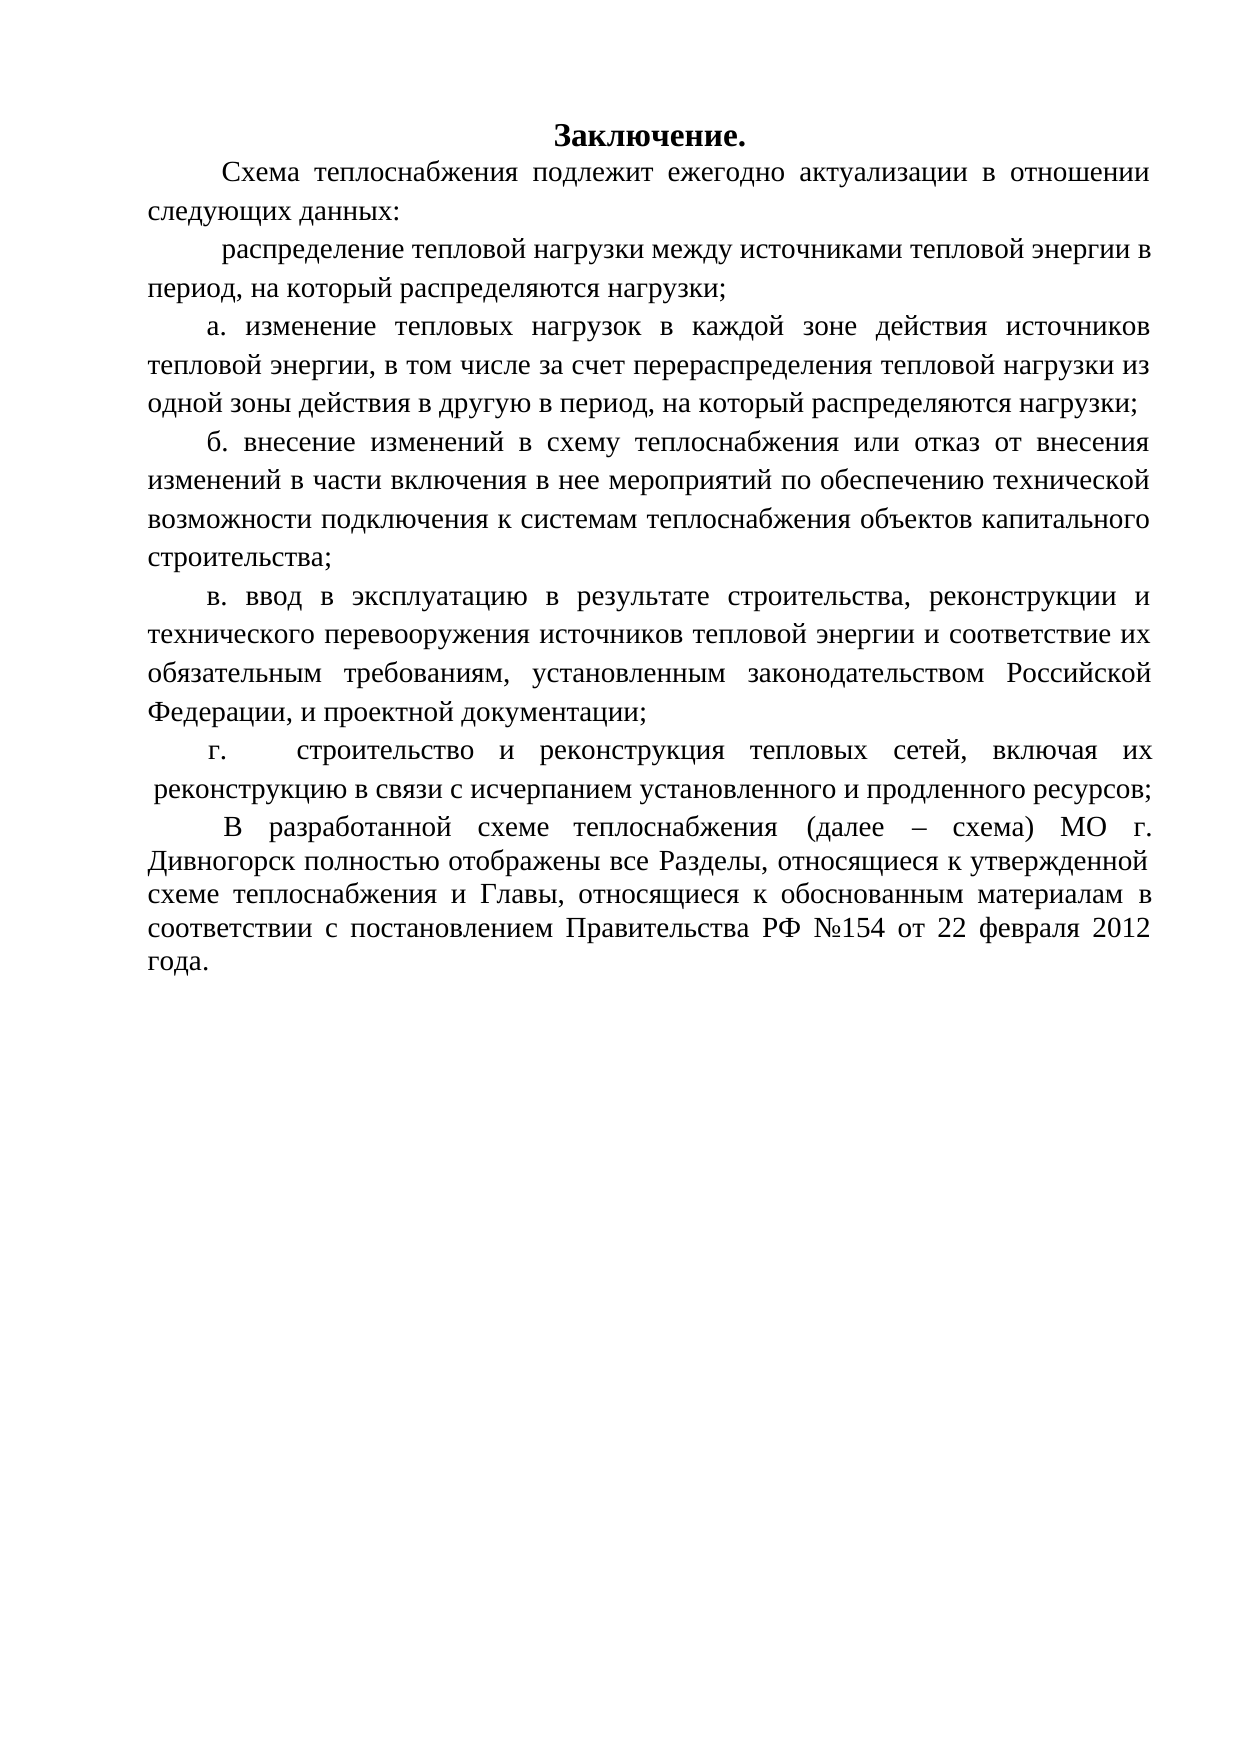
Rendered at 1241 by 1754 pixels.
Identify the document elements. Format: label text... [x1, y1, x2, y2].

text распределение тепловой нагрузки между источниками тепловой энергии в период, на который распределяются нагрузки; [147, 231, 1152, 303]
text Дивногорск полностью отображены все Разделы, относящиеся к утвержденной [147, 848, 1180, 876]
text а. изменение тепловых нагрузок в каждой зоне действия источников тепловой энергии, в том числе за счет перераспределения тепловой нагрузки из одной зоны действия в другую в период, на который распределяются нагрузки; [147, 308, 1151, 419]
text в. ввод в эксплуатацию в результате строительства, реконструкции и технического перевооружения источников тепловой энергии и соответствие их обязательным требованиям, установленным законодательством Российской Федерации, и проектной документации; [147, 578, 1151, 727]
text схеме теплоснабжения и Главы, относящиеся к обоснованным материалам в соответствии с постановлением Правительства РФ №154 от 22 февраля 2012 года. [147, 876, 1152, 977]
text г. строительство и реконструкция тепловых сетей, включая их реконструкцию в связи с исчерпанием установленного и продленного ресурсов; В разработанной схеме теплоснабжения (далее – схема) МО г. [147, 732, 1152, 843]
text б. внесение изменений в схему теплоснабжения или отказ от внесения изменений в части включения в нее мероприятий по обеспечению технической возможности подключения к системам теплоснабжения объектов капитального строительства; [147, 424, 1151, 573]
text Схема теплоснабжения подлежит ежегодно актуализации в отношении следующих данных: [147, 154, 1151, 226]
subtitle Заключение. [148, 116, 1151, 154]
